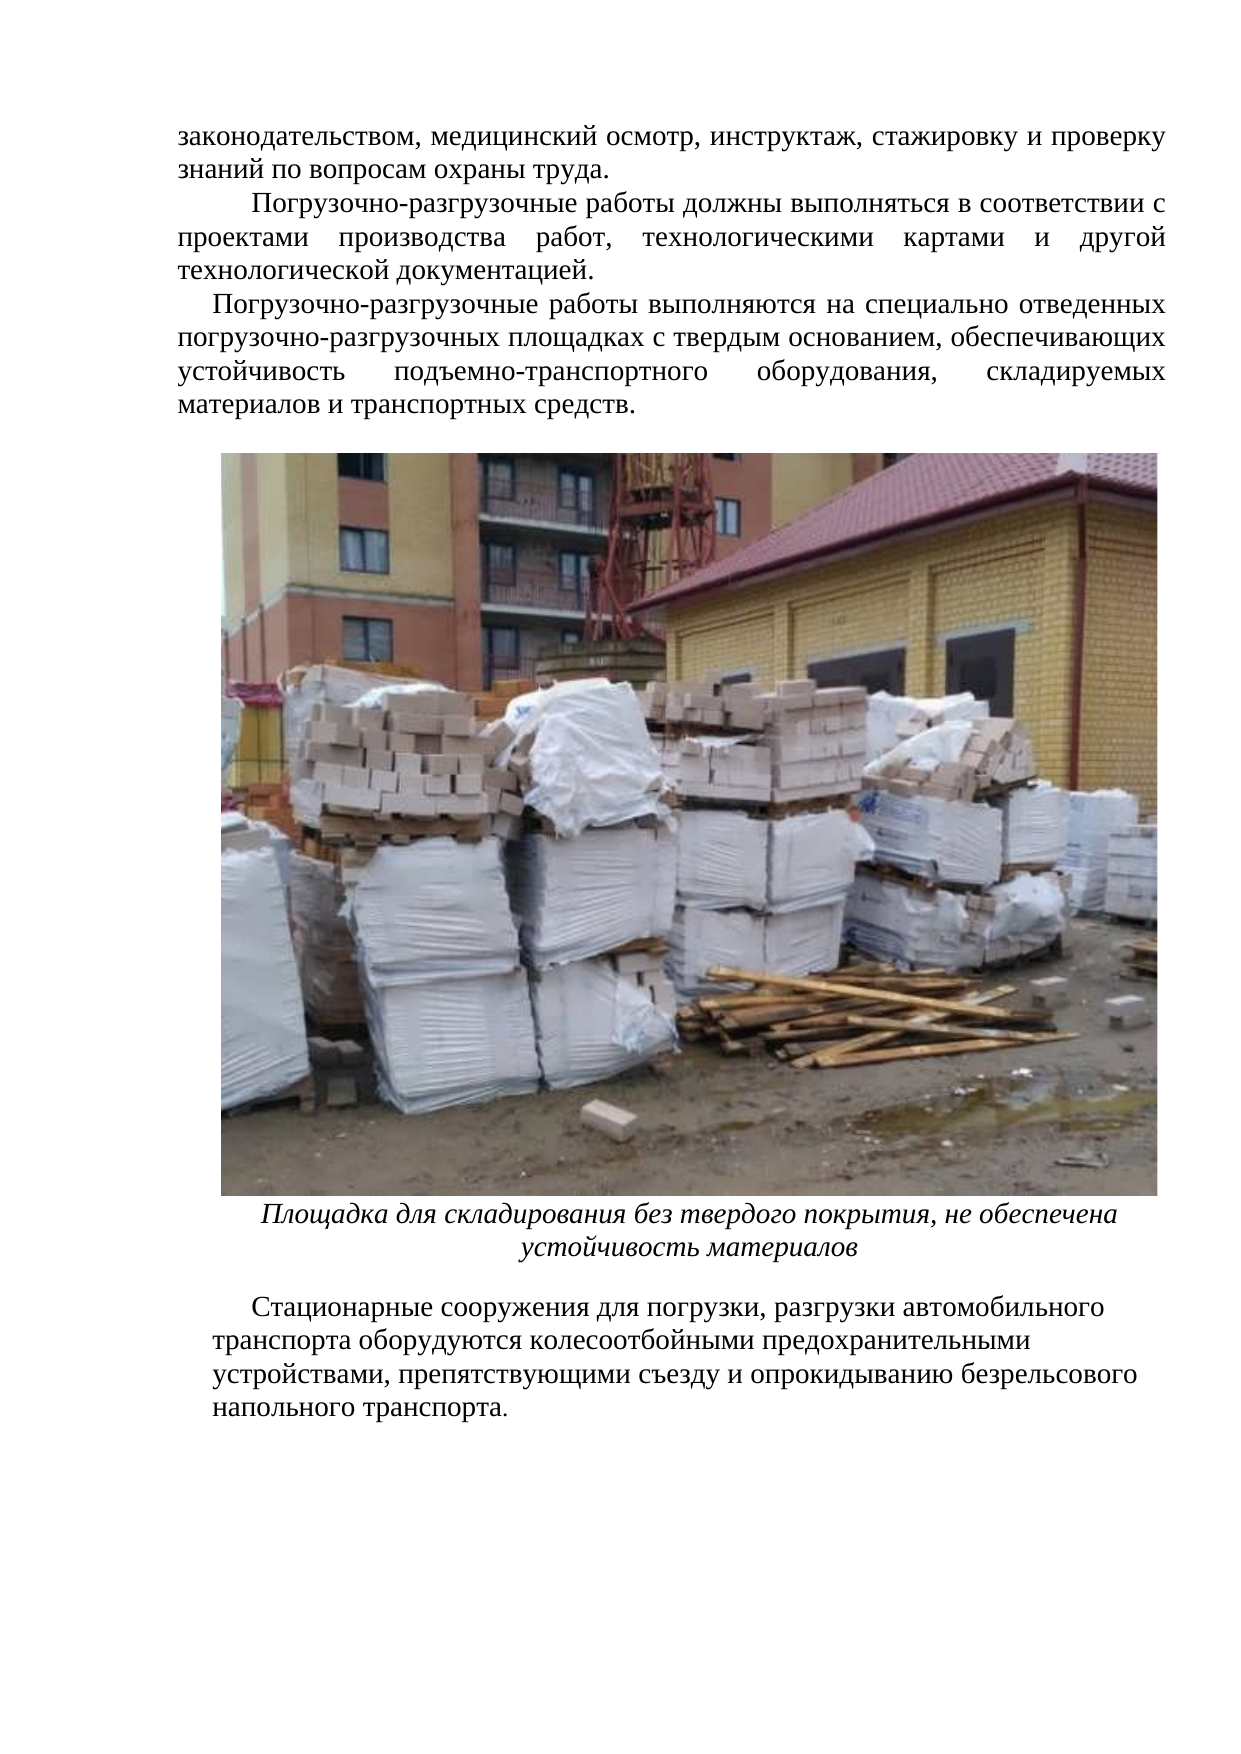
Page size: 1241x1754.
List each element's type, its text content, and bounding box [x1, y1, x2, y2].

picture [221, 453, 1158, 1196]
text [177, 118, 1167, 185]
text Погрузочно-разгрузочные работы выполняются на специально отведенных погрузочно-разгрузочных площадках с твердым основанием, обеспечивающих устойчивость подъемно-транспортного оборудования, складируемых материалов и транспортных средств. [177, 286, 1167, 420]
text Стационарные сооружения для погрузки, разгрузки автомобильного транспорта оборудуются колесоотбойными предохранительными устройствами, препятствующими съезду и опрокидыванию безрельсового напольного транспорта. [212, 1289, 1167, 1423]
text Погрузочно-разгрузочные работы должны выполняться в соответствии с проектами производства работ, технологическими картами и другой технологической документацией. [177, 185, 1167, 286]
